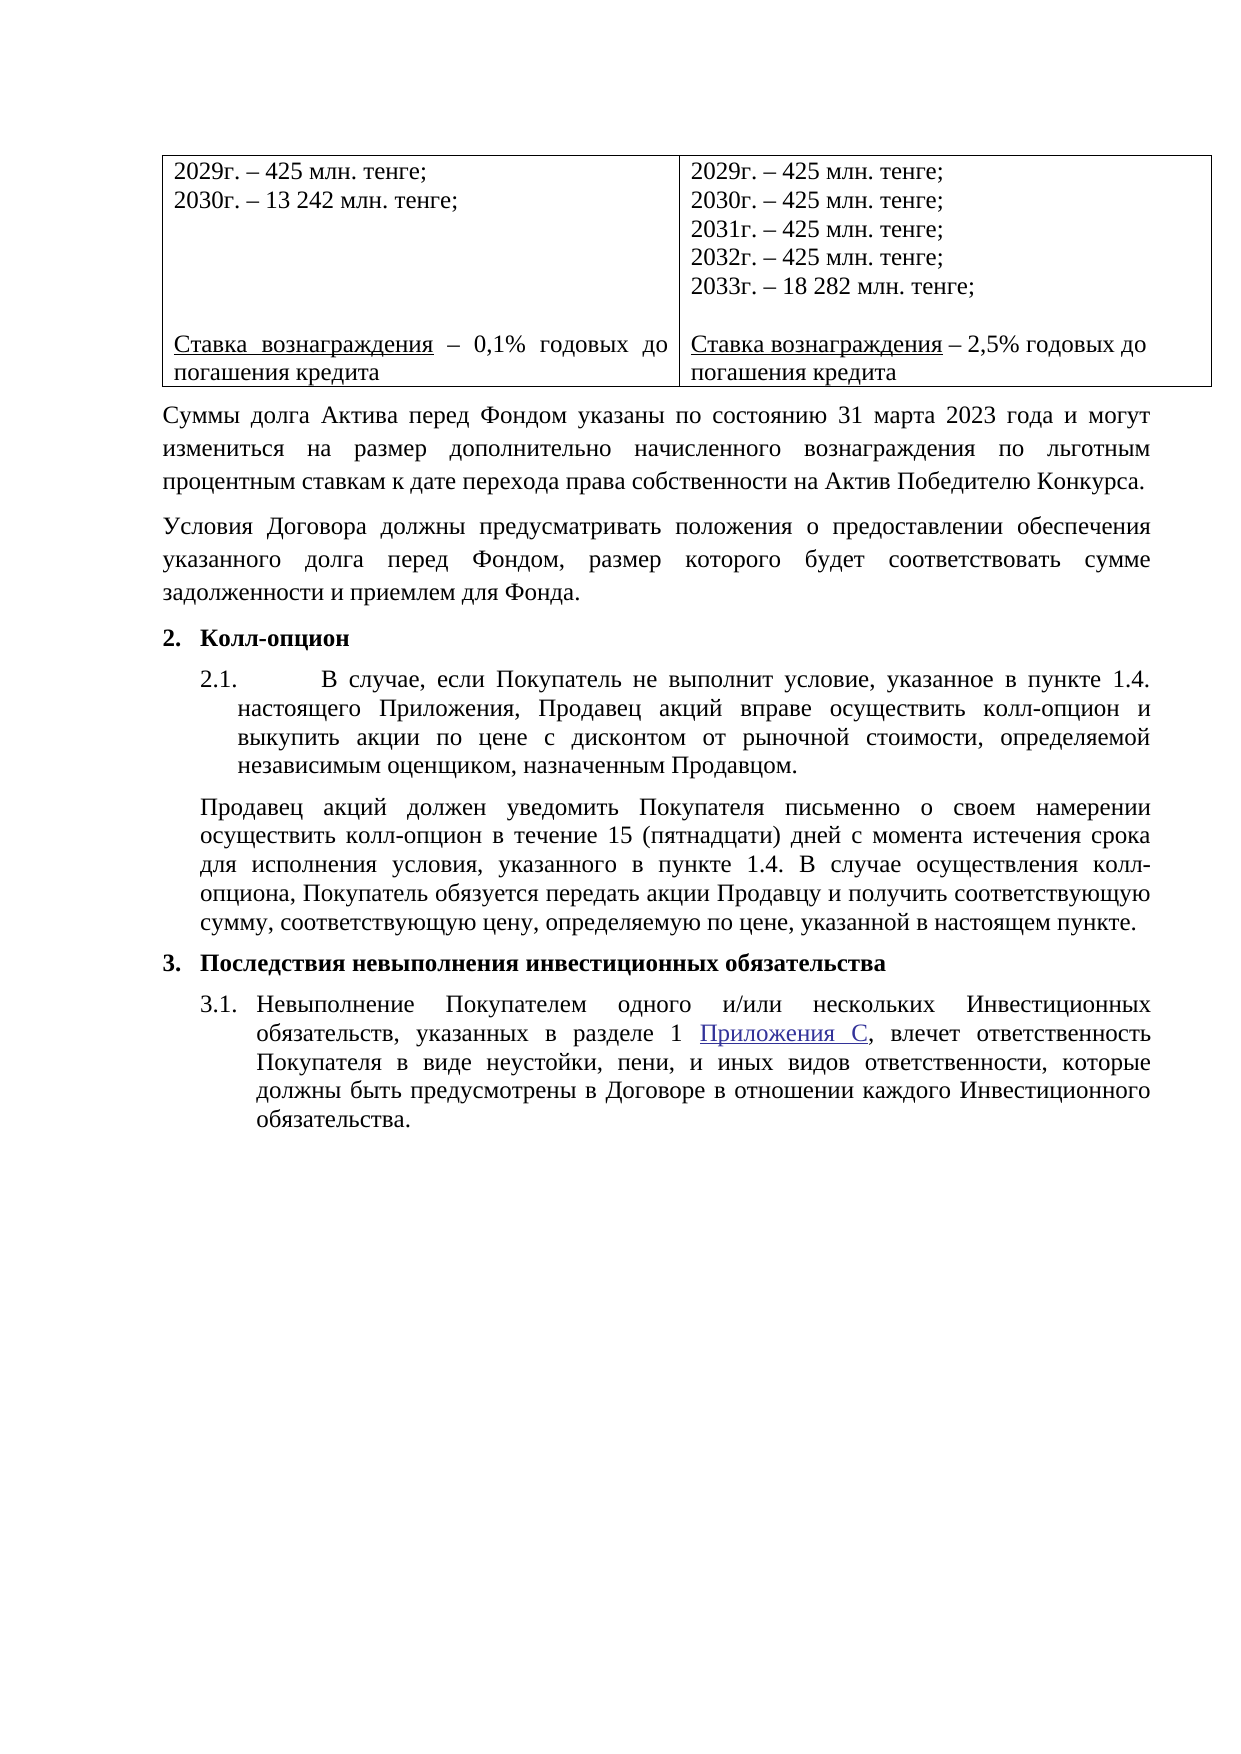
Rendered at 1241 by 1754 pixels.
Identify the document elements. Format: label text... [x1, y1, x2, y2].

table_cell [680, 156, 1211, 386]
text Суммы долга Актива перед Фондом указаны по состоянию 31 марта 2023 года и могут измениться на размер дополнительно начисленного вознаграждения по льготным процентным ставкам к дате перехода права собственности на Актив Победителю Конкурса. [162, 400, 1152, 494]
list Последствия невыполнения инвестиционных обязательства [162, 948, 1152, 977]
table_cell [163, 156, 679, 386]
text Условия Договора должны предусматривать положения о предоставлении обеспечения указанного долга перед Фондом, размер которого будет соответствовать сумме задолженности и приемлем для Фонда. [162, 511, 1152, 606]
list Невыполнение Покупателем одного и/или нескольких Инвестиционных обязательств, указанных в разделе 1 Приложения С, влечет ответственность Покупателя в виде неустойки, пени, и иных видов ответственности, которые должны быть предусмотрены в Договоре в отношении каждого Инвестиционного обязательства. [200, 989, 1152, 1133]
list Продавец акций должен уведомить Покупателя письменно о своем намерении осуществить колл-опцион в течение 15 (пятнадцати) дней с момента истечения срока для исполнения условия, указанного в пункте 1.4. В случае осуществления колл-опциона, Покупатель обязуется передать акции Продавцу и получить соответствующую сумму, соответствующую цену, определяемую по цене, указанной в настоящем пункте. [200, 792, 1152, 935]
list В случае, если Покупатель не выполнит условие, указанное в пункте 1.4. настоящего Приложения, Продавец акций вправе осуществить колл-опцион и выкупить акции по цене с дисконтом от рыночной стоимости, определяемой независимым оценщиком, назначенным Продавцом. [200, 664, 1152, 779]
list Колл-опцион [162, 623, 1152, 652]
